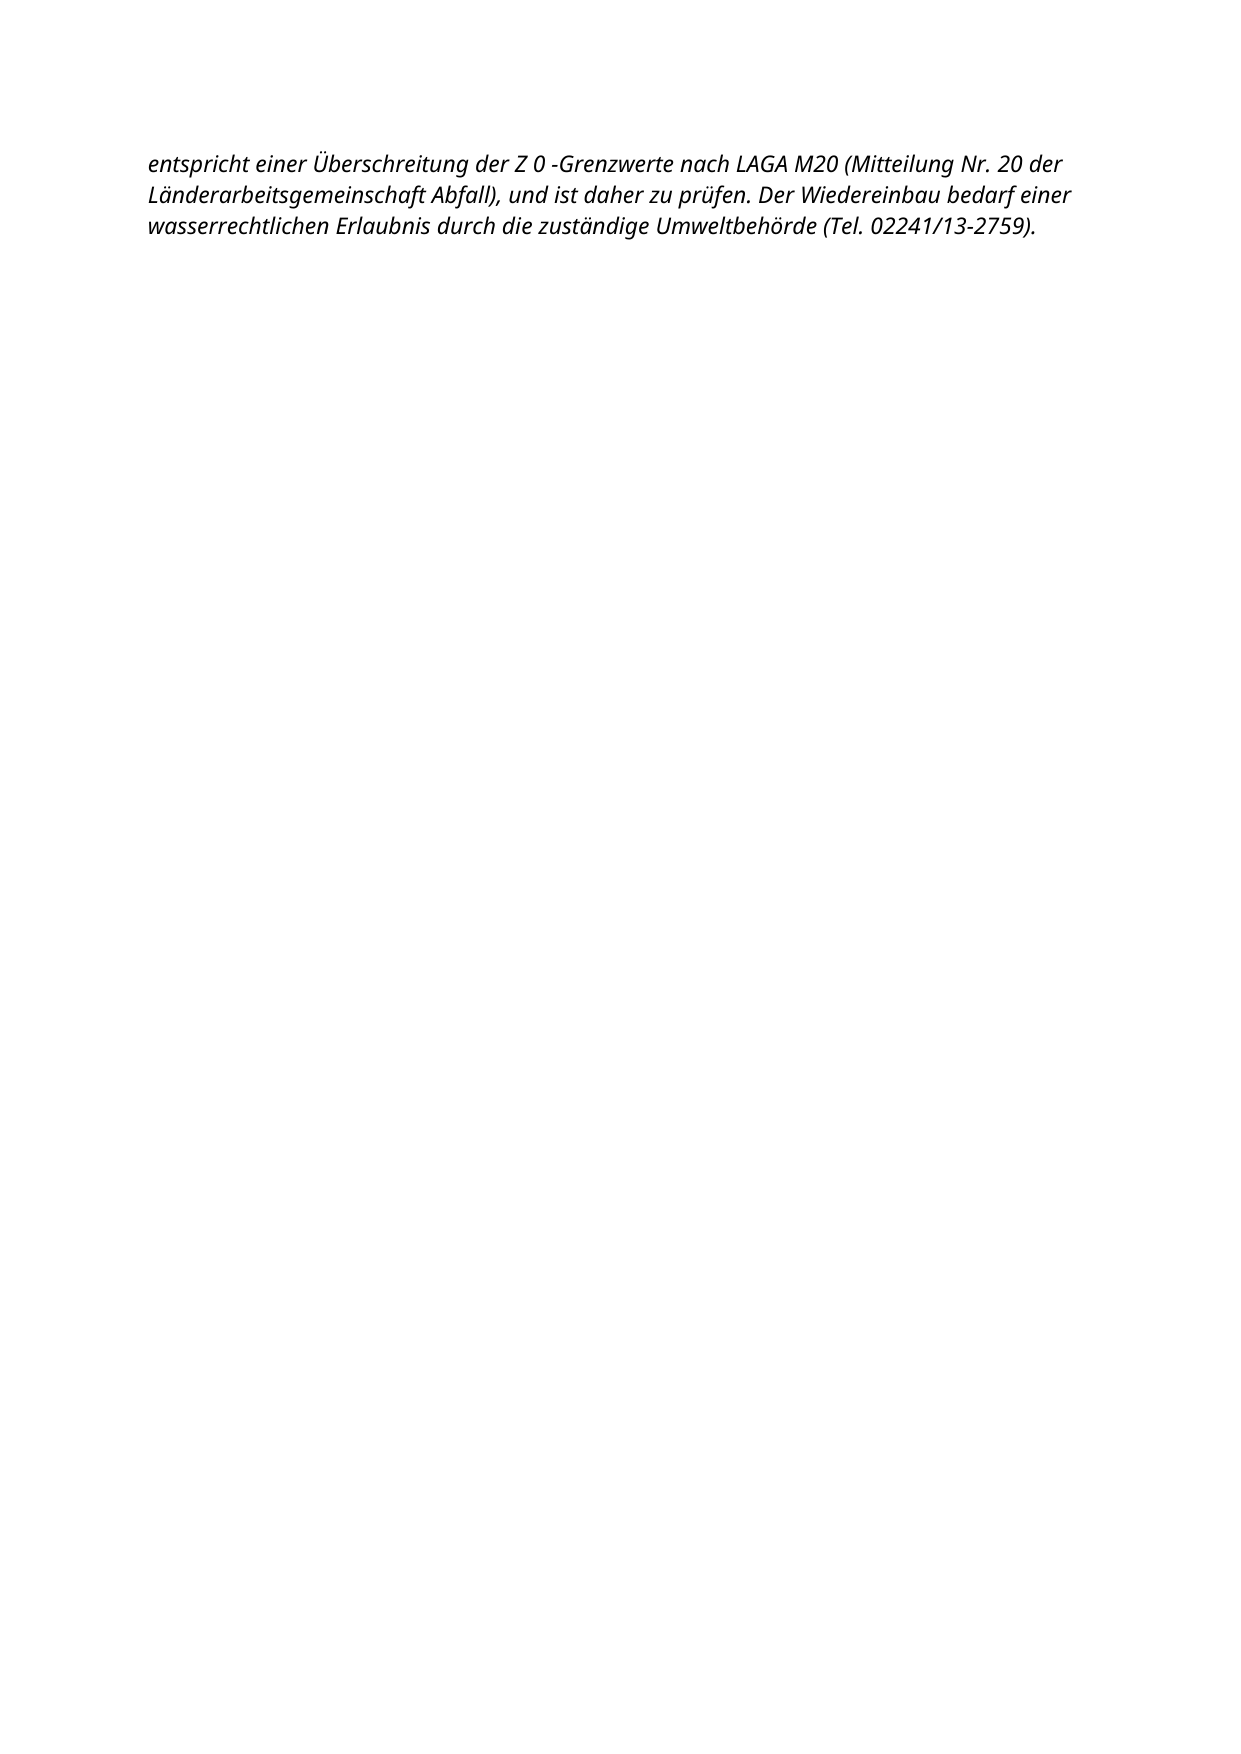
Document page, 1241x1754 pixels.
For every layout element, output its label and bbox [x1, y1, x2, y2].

text [148, 148, 1093, 241]
